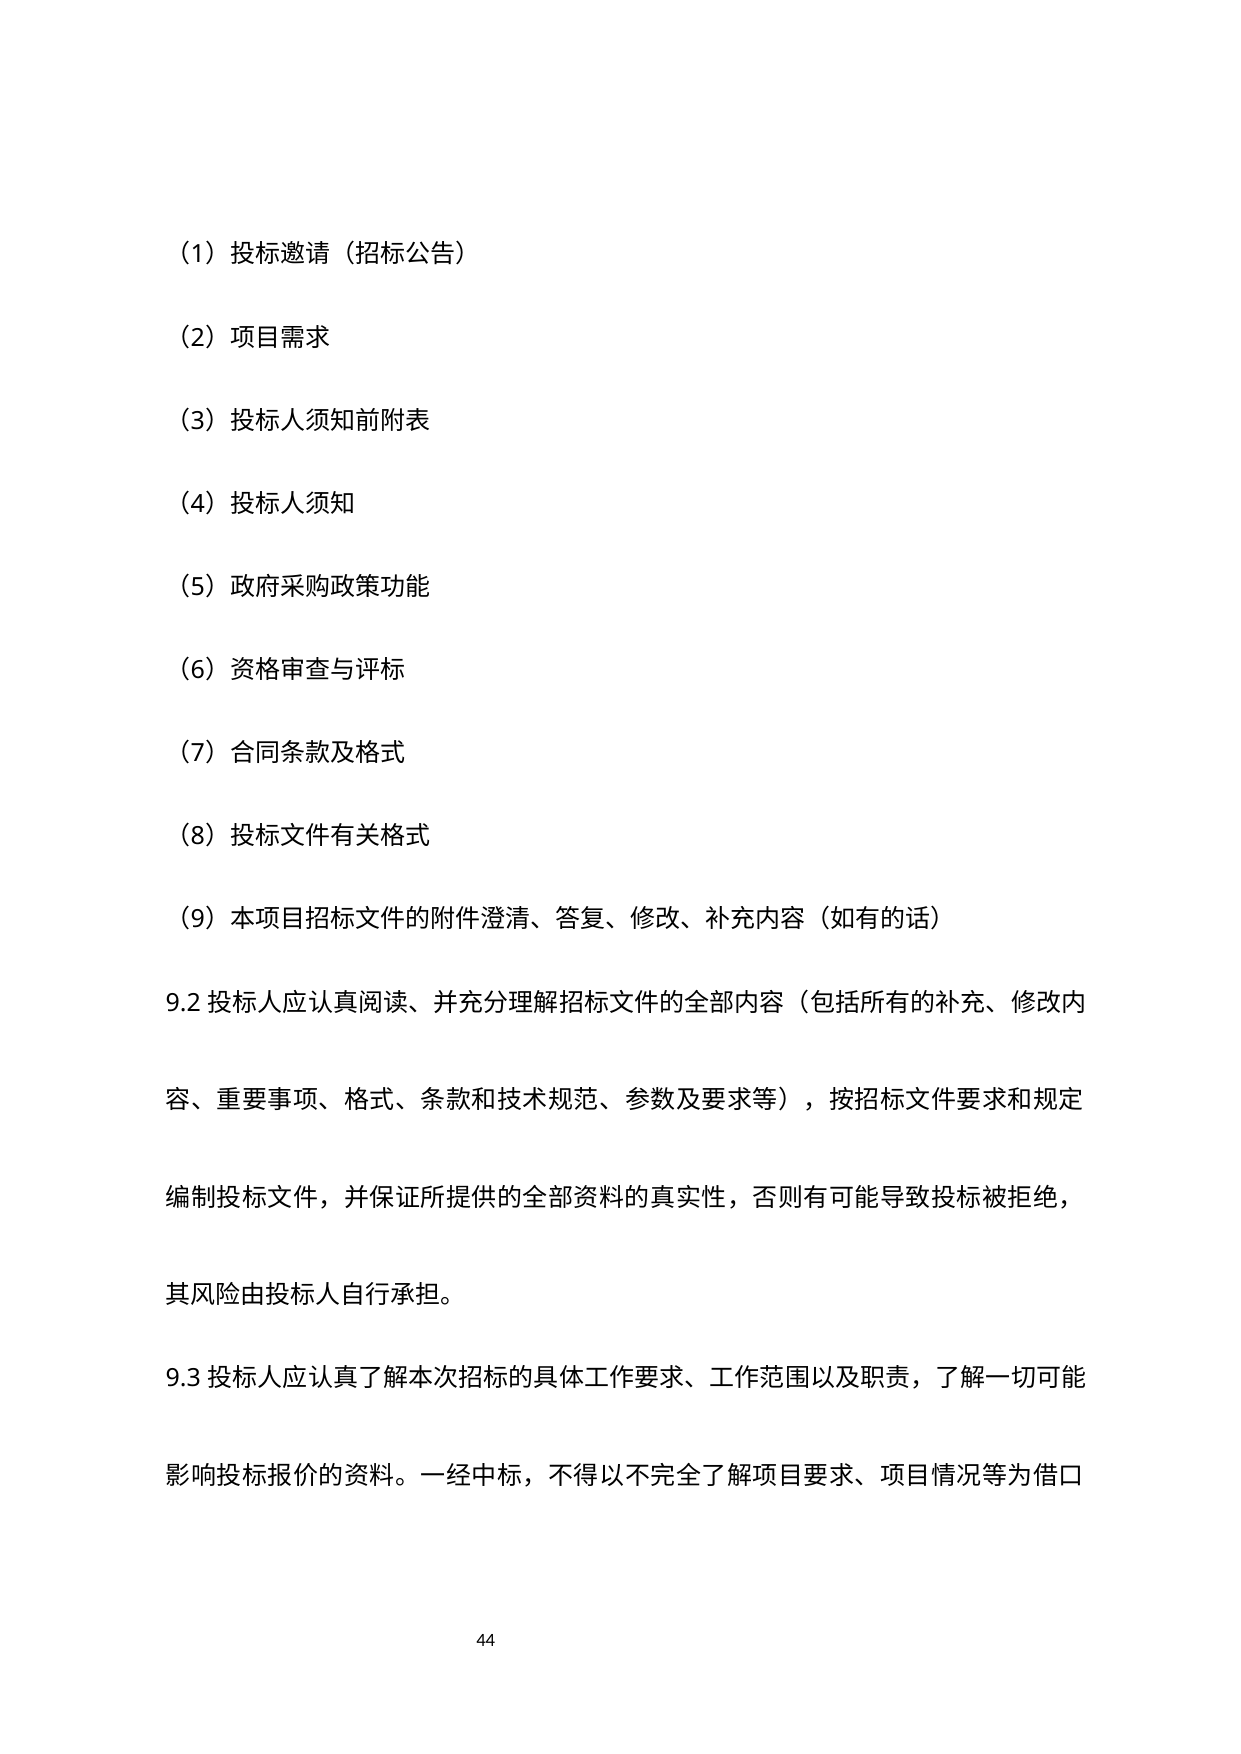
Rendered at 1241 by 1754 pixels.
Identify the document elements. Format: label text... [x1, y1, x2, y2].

text （3）投标人须知前附表 [165, 386, 1087, 451]
text （6）资格审查与评标 [165, 635, 1087, 700]
text （4）投标人须知 [165, 469, 1087, 534]
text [165, 1343, 1087, 1506]
text （8）投标文件有关格式 [165, 801, 1087, 866]
text 9.2 投标人应认真阅读、并充分理解招标文件的全部内容（包括所有的补充、修改内容、重要事项、格式、条款和技术规范、参数及要求等），按招标文件要求和规定编制投标文件，并保证所提供的全部资料的真实性，否则有可能导致投标被拒绝，其风险由投标人自行承担。 [165, 968, 1087, 1325]
text （2）项目需求 [165, 303, 1087, 368]
text （9）本项目招标文件的附件澄清、答复、修改、补充内容（如有的话） [165, 884, 1087, 949]
text （1）投标邀请（招标公告） [165, 219, 1087, 284]
text （5）政府采购政策功能 [165, 552, 1087, 617]
text （7）合同条款及格式 [165, 718, 1087, 783]
